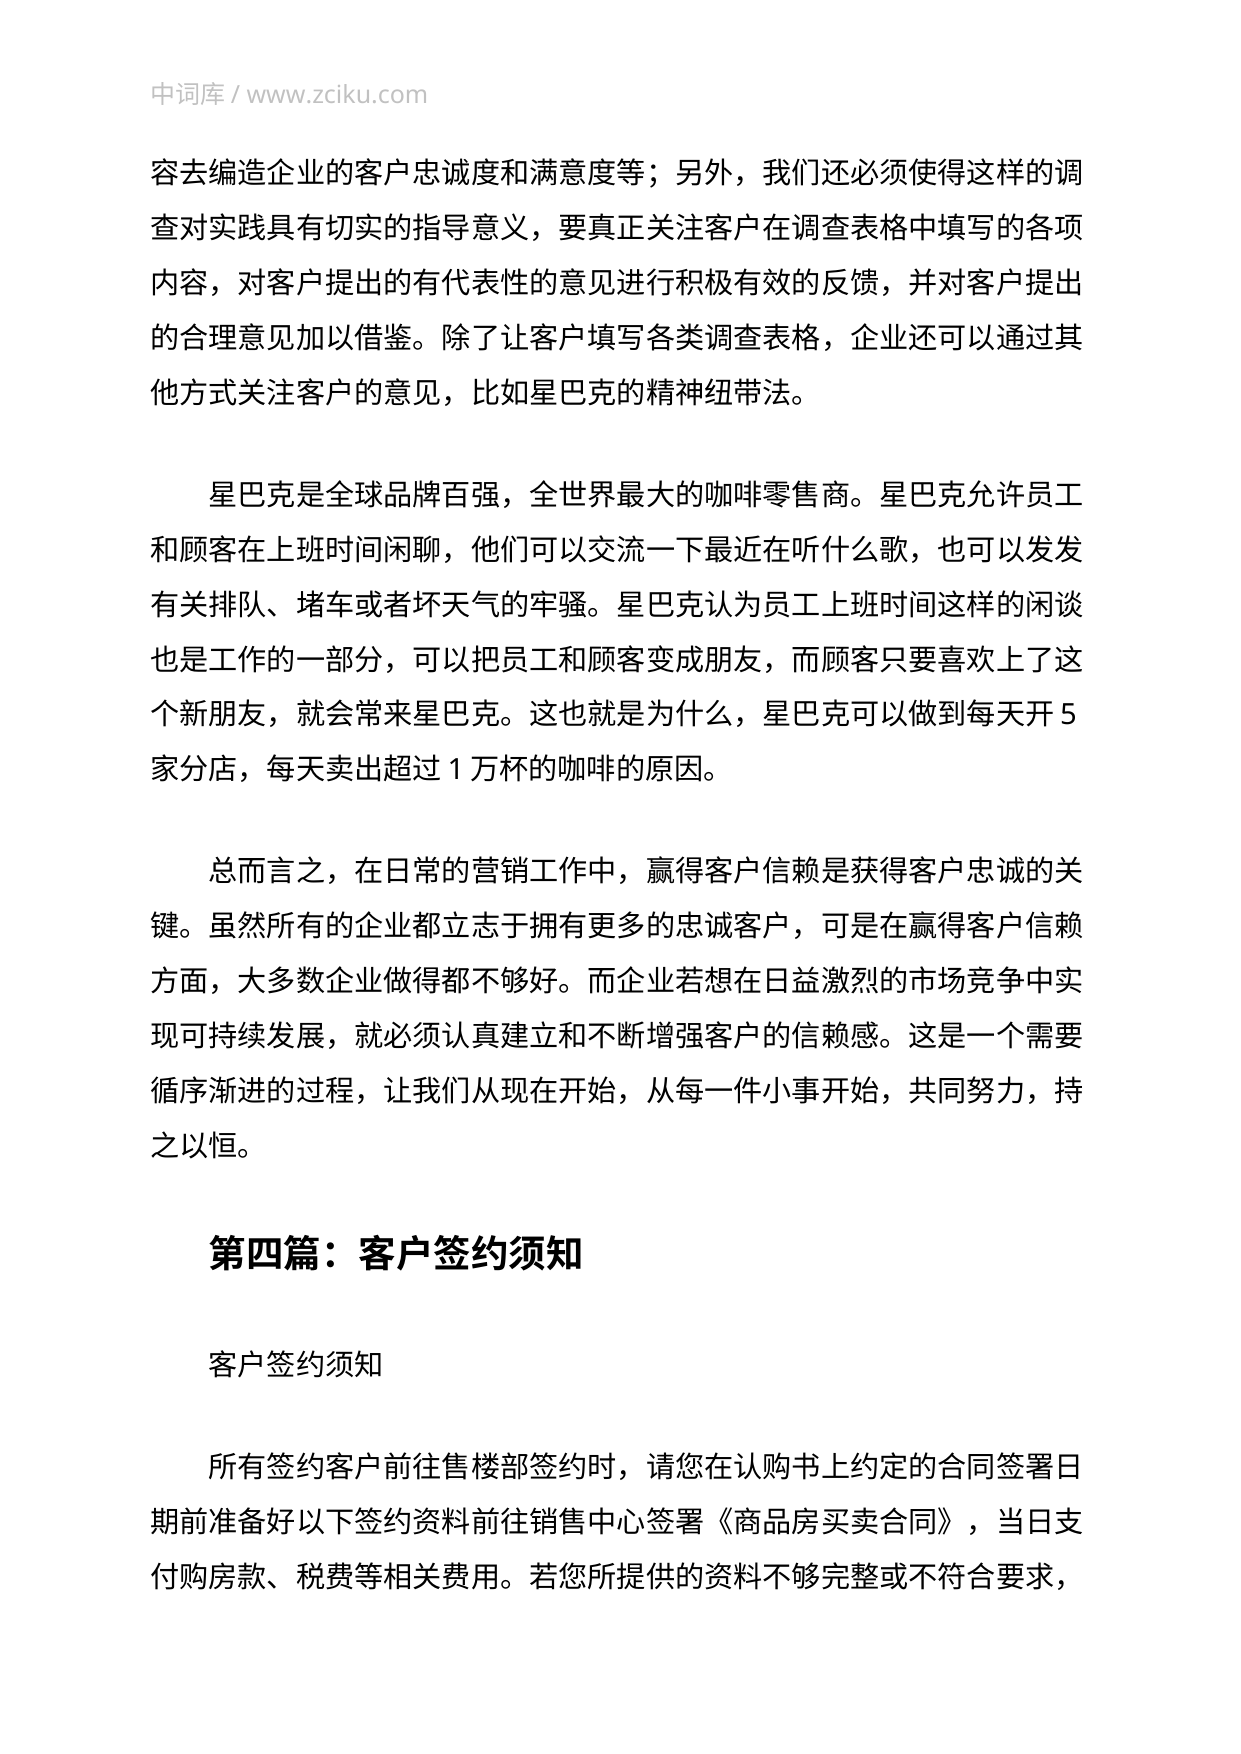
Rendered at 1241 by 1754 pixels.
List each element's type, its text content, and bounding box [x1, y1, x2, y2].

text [150, 1443, 1090, 1595]
text 星巴克是全球品牌百强，全世界最大的咖啡零售商。星巴克允许员工和顾客在上班时间闲聊，他们可以交流一下最近在听什么歌，也可以发发有关排队、堵车或者坏天气的牢骚。星巴克认为员工上班时间这样的闲谈也是工作的一部分，可以把员工和顾客变成朋友，而顾客只要喜欢上了这个新朋友，就会常来星巴克。这也就是为什么，星巴克可以做到每天开5家分店，每天卖出超过1万杯的咖啡的原因。 [150, 471, 1090, 788]
text 总而言之，在日常的营销工作中，赢得客户信赖是获得客户忠诚的关键。虽然所有的企业都立志于拥有更多的忠诚客户，可是在赢得客户信赖方面，大多数企业做得都不够好。而企业若想在日益激烈的市场竞争中实现可持续发展，就必须认真建立和不断增强客户的信赖感。这是一个需要循序渐进的过程，让我们从现在开始，从每一件小事开始，共同努力，持之以恒。 [150, 848, 1090, 1165]
text 客户签约须知 [150, 1342, 1090, 1384]
text 第四篇：客户签约须知 [150, 1224, 1090, 1278]
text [150, 150, 1090, 412]
